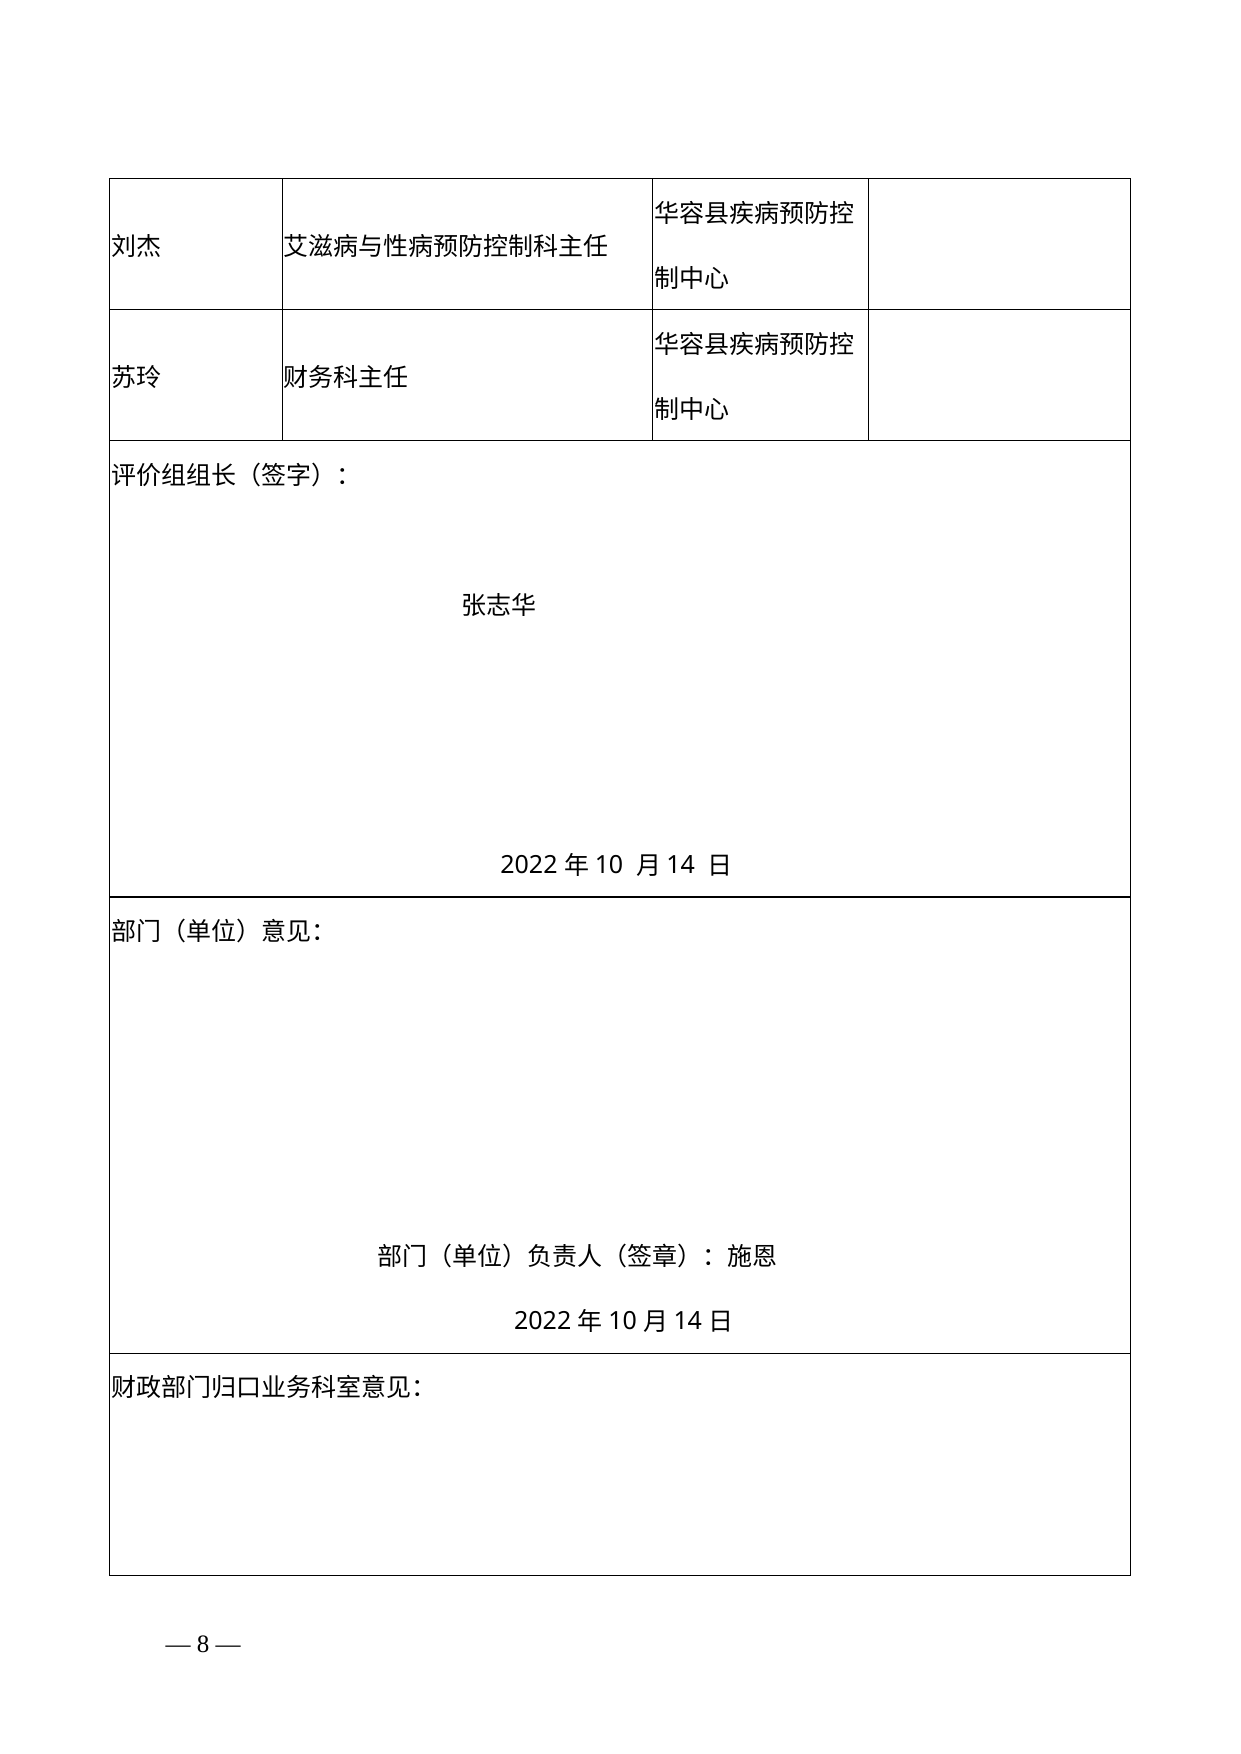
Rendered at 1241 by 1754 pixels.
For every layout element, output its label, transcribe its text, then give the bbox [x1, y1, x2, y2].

table_cell [869, 310, 1130, 440]
table_cell [869, 179, 1130, 309]
table_cell 部门（单位）意见： 部门（单位）负责人（签章）：施恩 2022 年 10 月14 日 [110, 898, 1130, 1352]
table_cell 苏玲 [110, 310, 282, 440]
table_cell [110, 1354, 1130, 1575]
table_cell 刘杰 [110, 179, 282, 309]
table_cell 华容县疾病预防控制中心 [653, 310, 868, 440]
table_cell 艾滋病与性病预防控制科主任 [283, 179, 652, 309]
table_cell 财务科主任 [283, 310, 652, 440]
table_cell 华容县疾病预防控制中心 [653, 179, 868, 309]
table_cell 评价组组长（签字）： 张志华 2022 年10 月14 日 [110, 441, 1130, 896]
